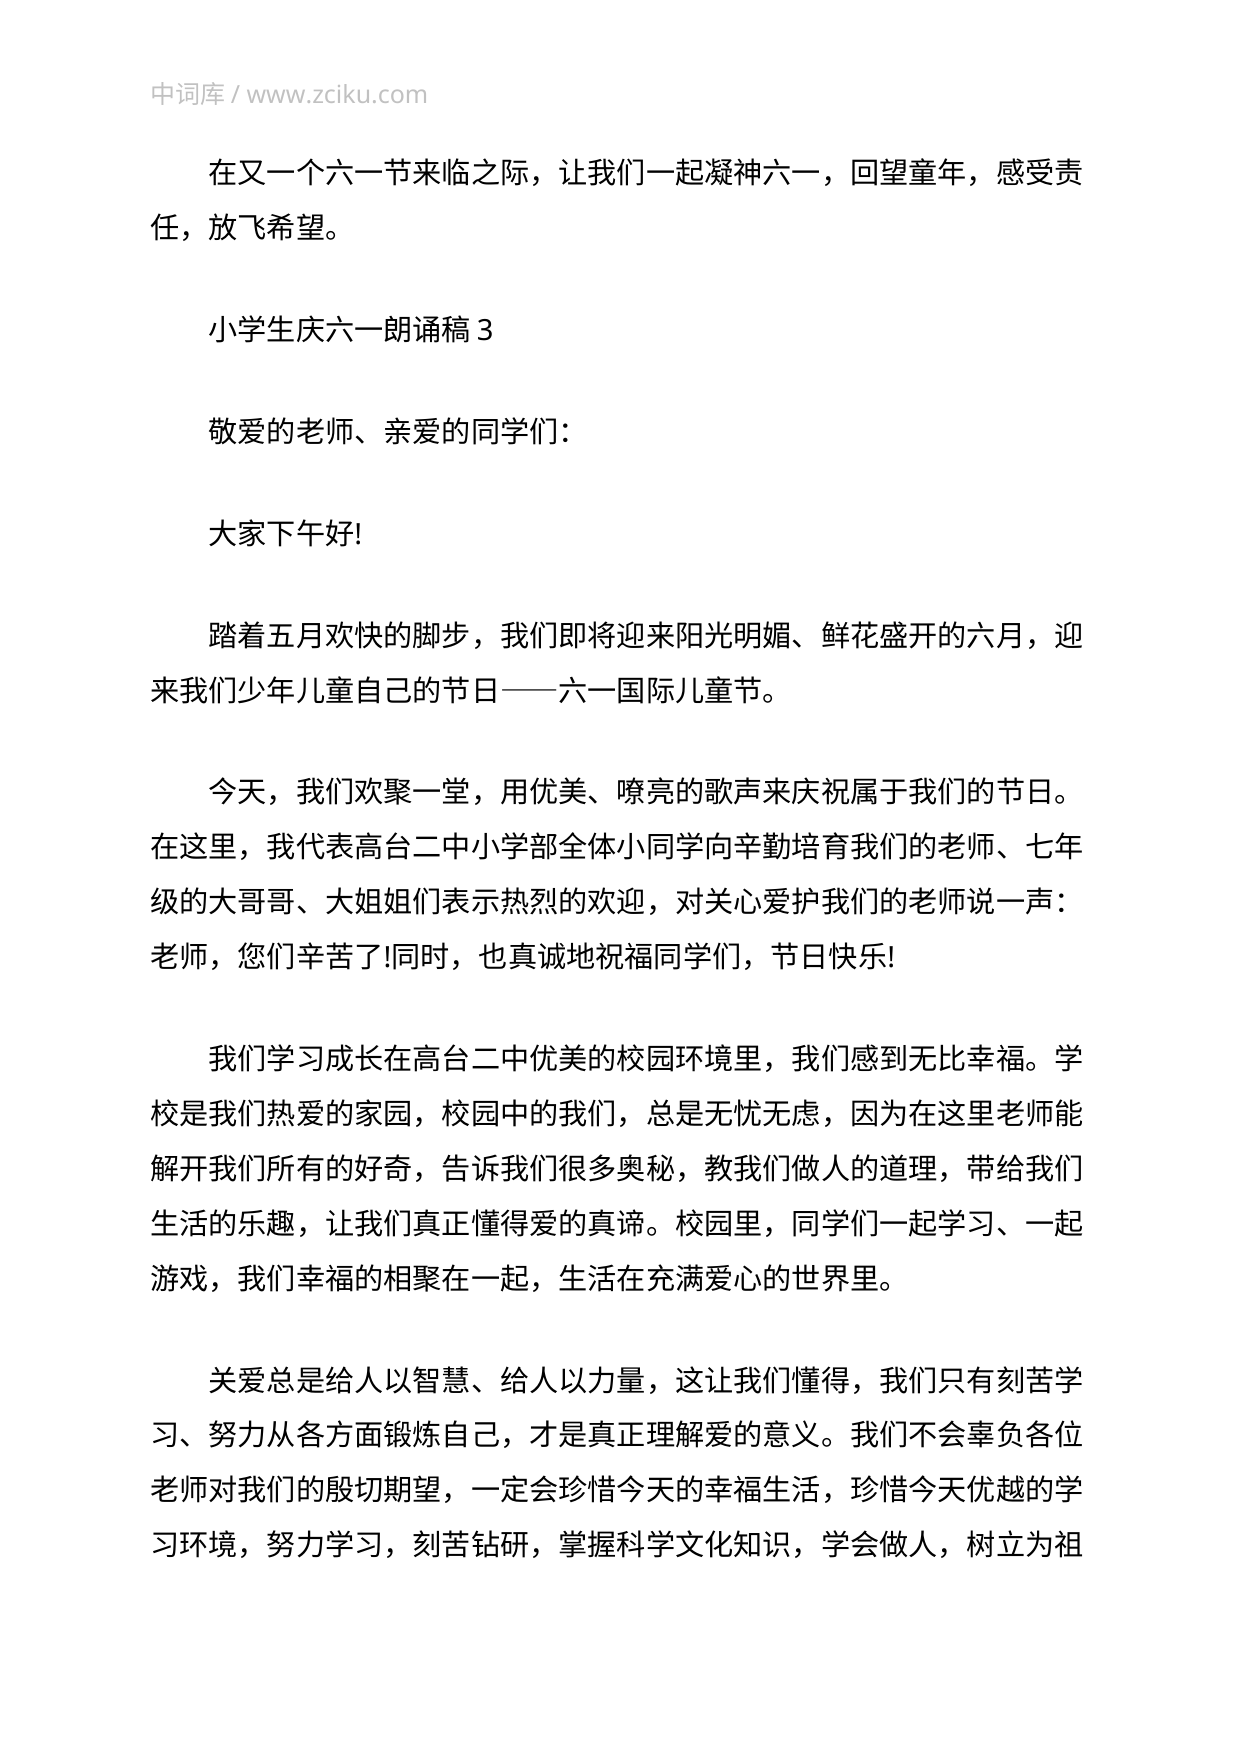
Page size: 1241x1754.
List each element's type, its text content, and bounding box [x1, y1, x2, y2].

text 敬爱的老师、亲爱的同学们： [150, 409, 1090, 451]
text 我们学习成长在高台二中优美的校园环境里，我们感到无比幸福。学校是我们热爱的家园，校园中的我们，总是无忧无虑，因为在这里老师能解开我们所有的好奇，告诉我们很多奥秘，教我们做人的道理，带给我们生活的乐趣，让我们真正懂得爱的真谛。校园里，同学们一起学习、一起游戏，我们幸福的相聚在一起，生活在充满爱心的世界里。 [150, 1036, 1090, 1298]
text 小学生庆六一朗诵稿3 [150, 307, 1090, 349]
text 踏着五月欢快的脚步，我们即将迎来阳光明媚、鲜花盛开的六月，迎来我们少年儿童自己的节日——六一国际儿童节。 [150, 612, 1090, 709]
text 在又一个六一节来临之际，让我们一起凝神六一，回望童年，感受责任，放飞希望。 [150, 150, 1090, 247]
text 今天，我们欢聚一堂，用优美、嘹亮的歌声来庆祝属于我们的节日。在这里，我代表高台二中小学部全体小同学向辛勤培育我们的老师、七年级的大哥哥、大姐姐们表示热烈的欢迎，对关心爱护我们的老师说一声：老师，您们辛苦了!同时，也真诚地祝福同学们，节日快乐! [150, 769, 1090, 976]
text 大家下午好! [150, 510, 1090, 553]
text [150, 1357, 1090, 1564]
